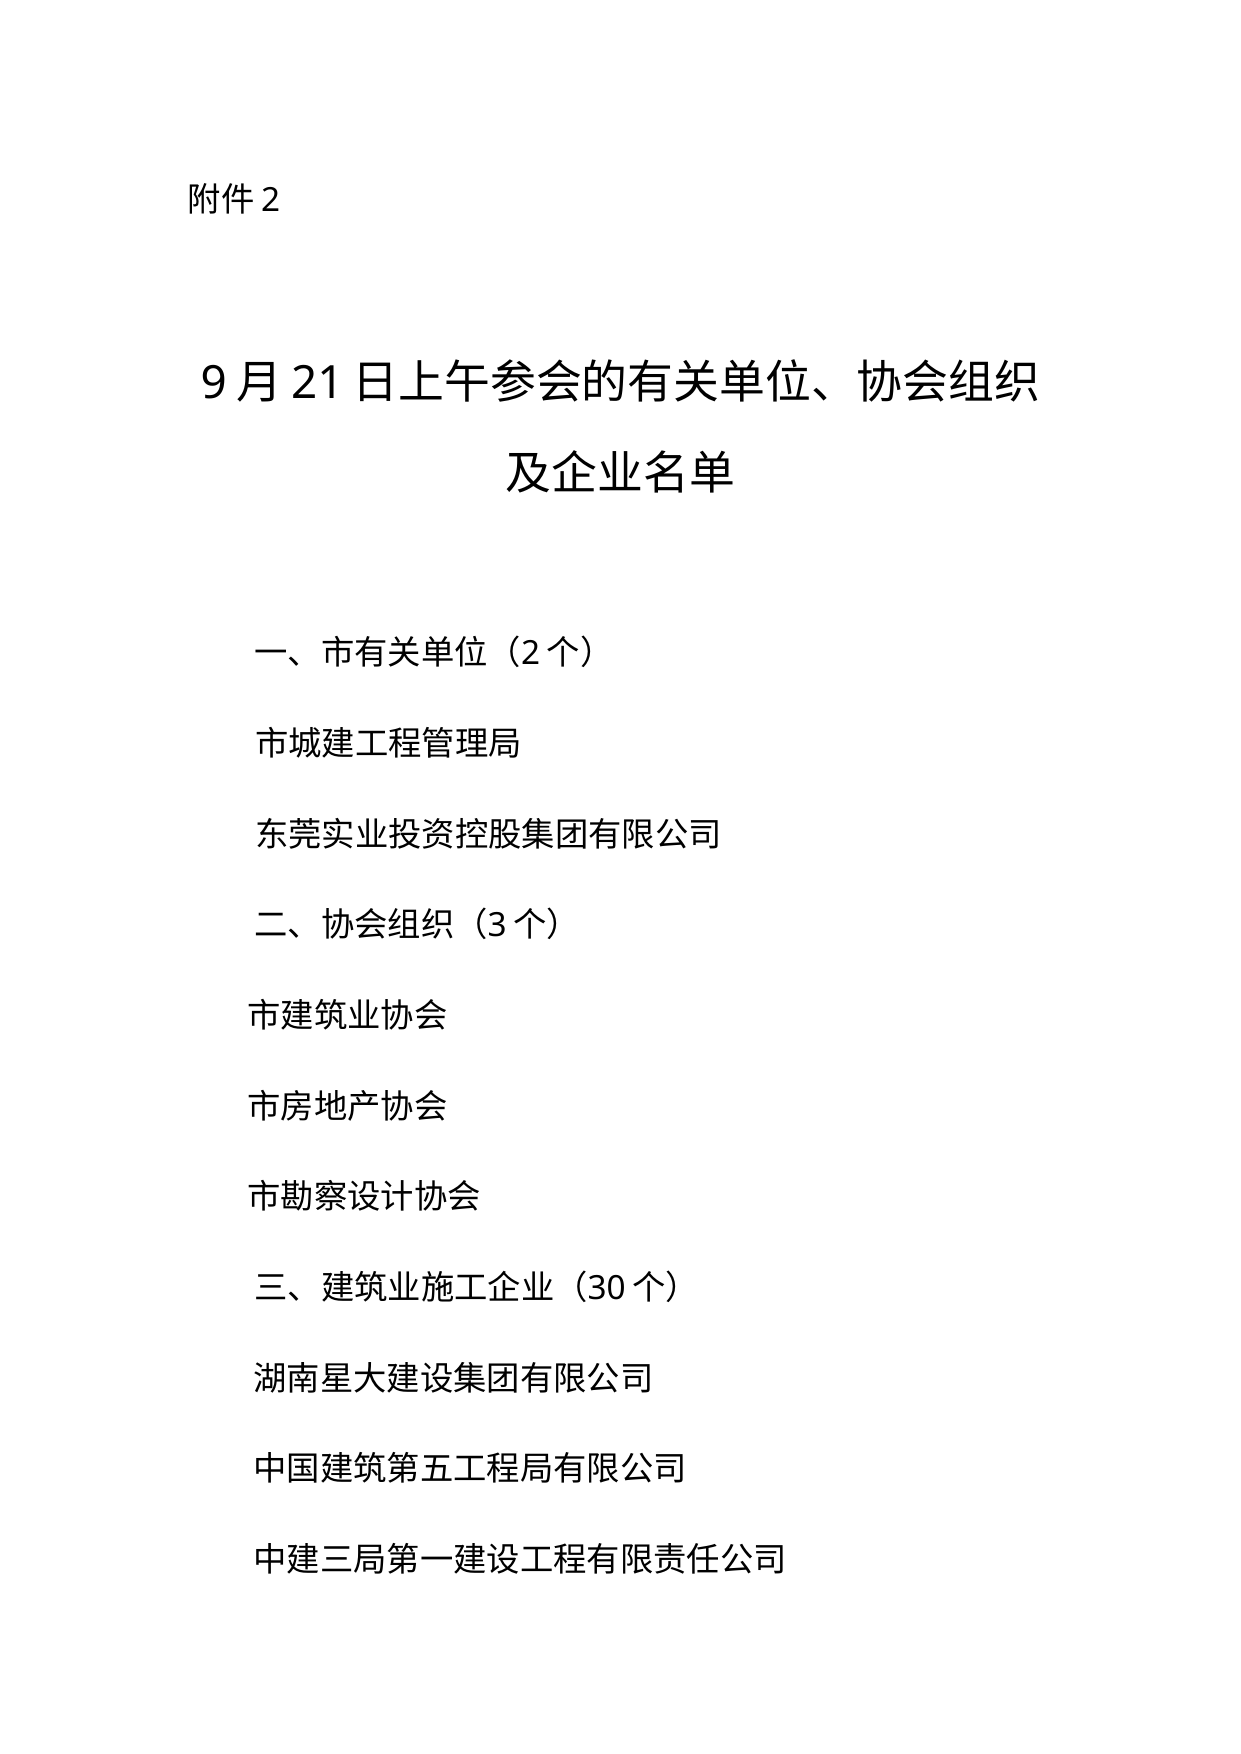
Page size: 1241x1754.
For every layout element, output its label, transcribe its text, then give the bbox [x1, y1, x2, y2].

text 市城建工程管理局 [187, 696, 1053, 786]
text 湖南星大建设集团有限公司 [187, 1330, 1053, 1421]
text 中建三局第一建设工程有限责任公司 [187, 1511, 1053, 1602]
text 市勘察设计协会 [131, 1149, 1053, 1239]
text 市建筑业协会 [131, 968, 1053, 1058]
text 东莞实业投资控股集团有限公司 [187, 786, 1053, 877]
text 市房地产协会 [131, 1058, 1053, 1149]
text 三、建筑业施工企业（30个） [187, 1239, 1053, 1330]
text 9月21日上午参会的有关单位、协会组织及企业名单 [187, 333, 1053, 514]
text 中国建筑第五工程局有限公司 [187, 1421, 1053, 1511]
text 一、市有关单位（2个） [187, 605, 1053, 696]
text 二、协会组织（3个） [187, 877, 1053, 968]
text 附件2 [187, 152, 1053, 243]
